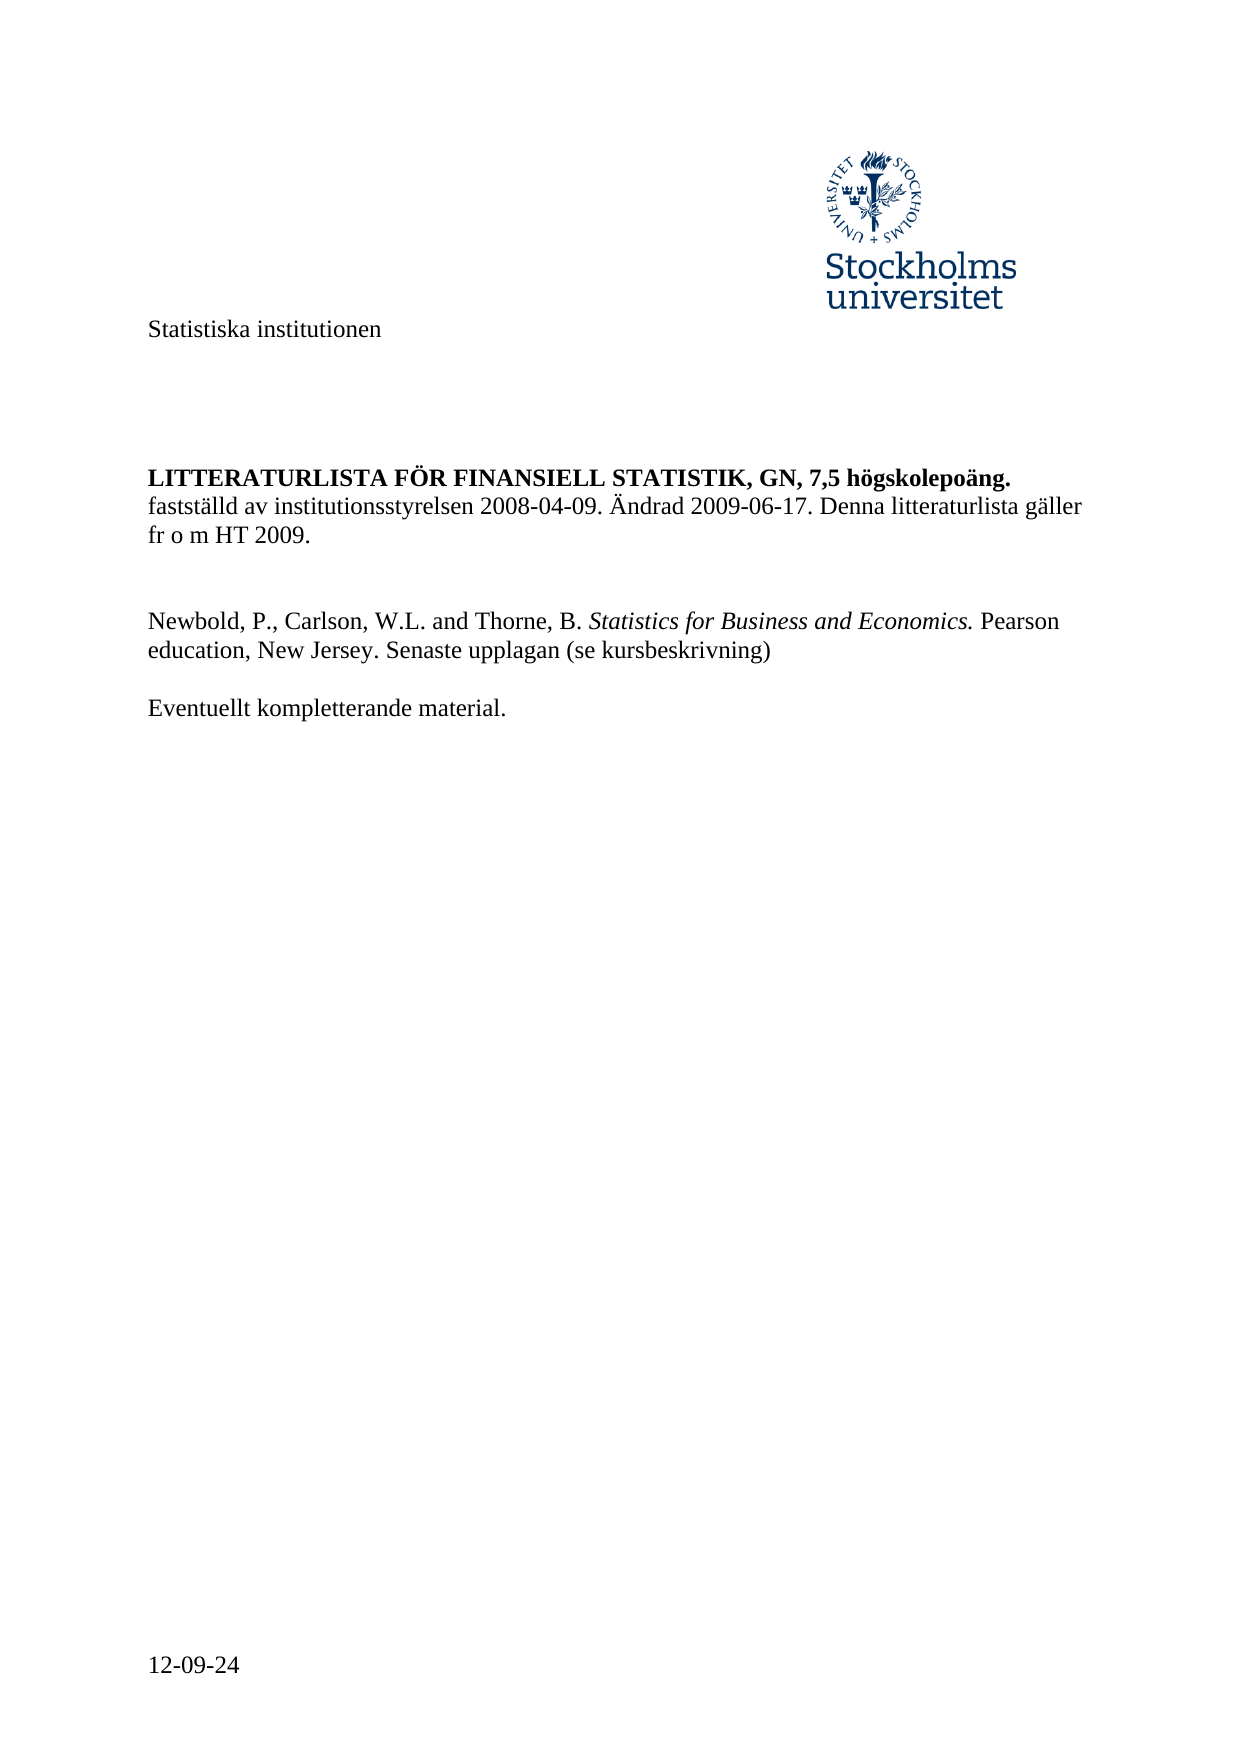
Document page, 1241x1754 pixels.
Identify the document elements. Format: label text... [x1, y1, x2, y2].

text Newbold, P., Carlson, W.L. and Thorne, B. Statistics for Business and Economics. Pearson education, . Senaste upplagan (se kursbeskrivning) [148, 606, 1092, 664]
text Statistiska institutionen [148, 314, 1092, 343]
text fastställd av institutionsstyrelsen 2008-04-09. Ändrad 2009-06-17. Denna litteraturlista gäller fr o m HT 2009. [148, 491, 1092, 549]
picture [826, 151, 1016, 309]
text Eventuellt kompletterande material. [148, 693, 1092, 721]
subtitle LITTERATURLISTA FÖR FINANSIELL STATISTIK, GN, 7,5 högskolepoäng. [148, 463, 1092, 491]
